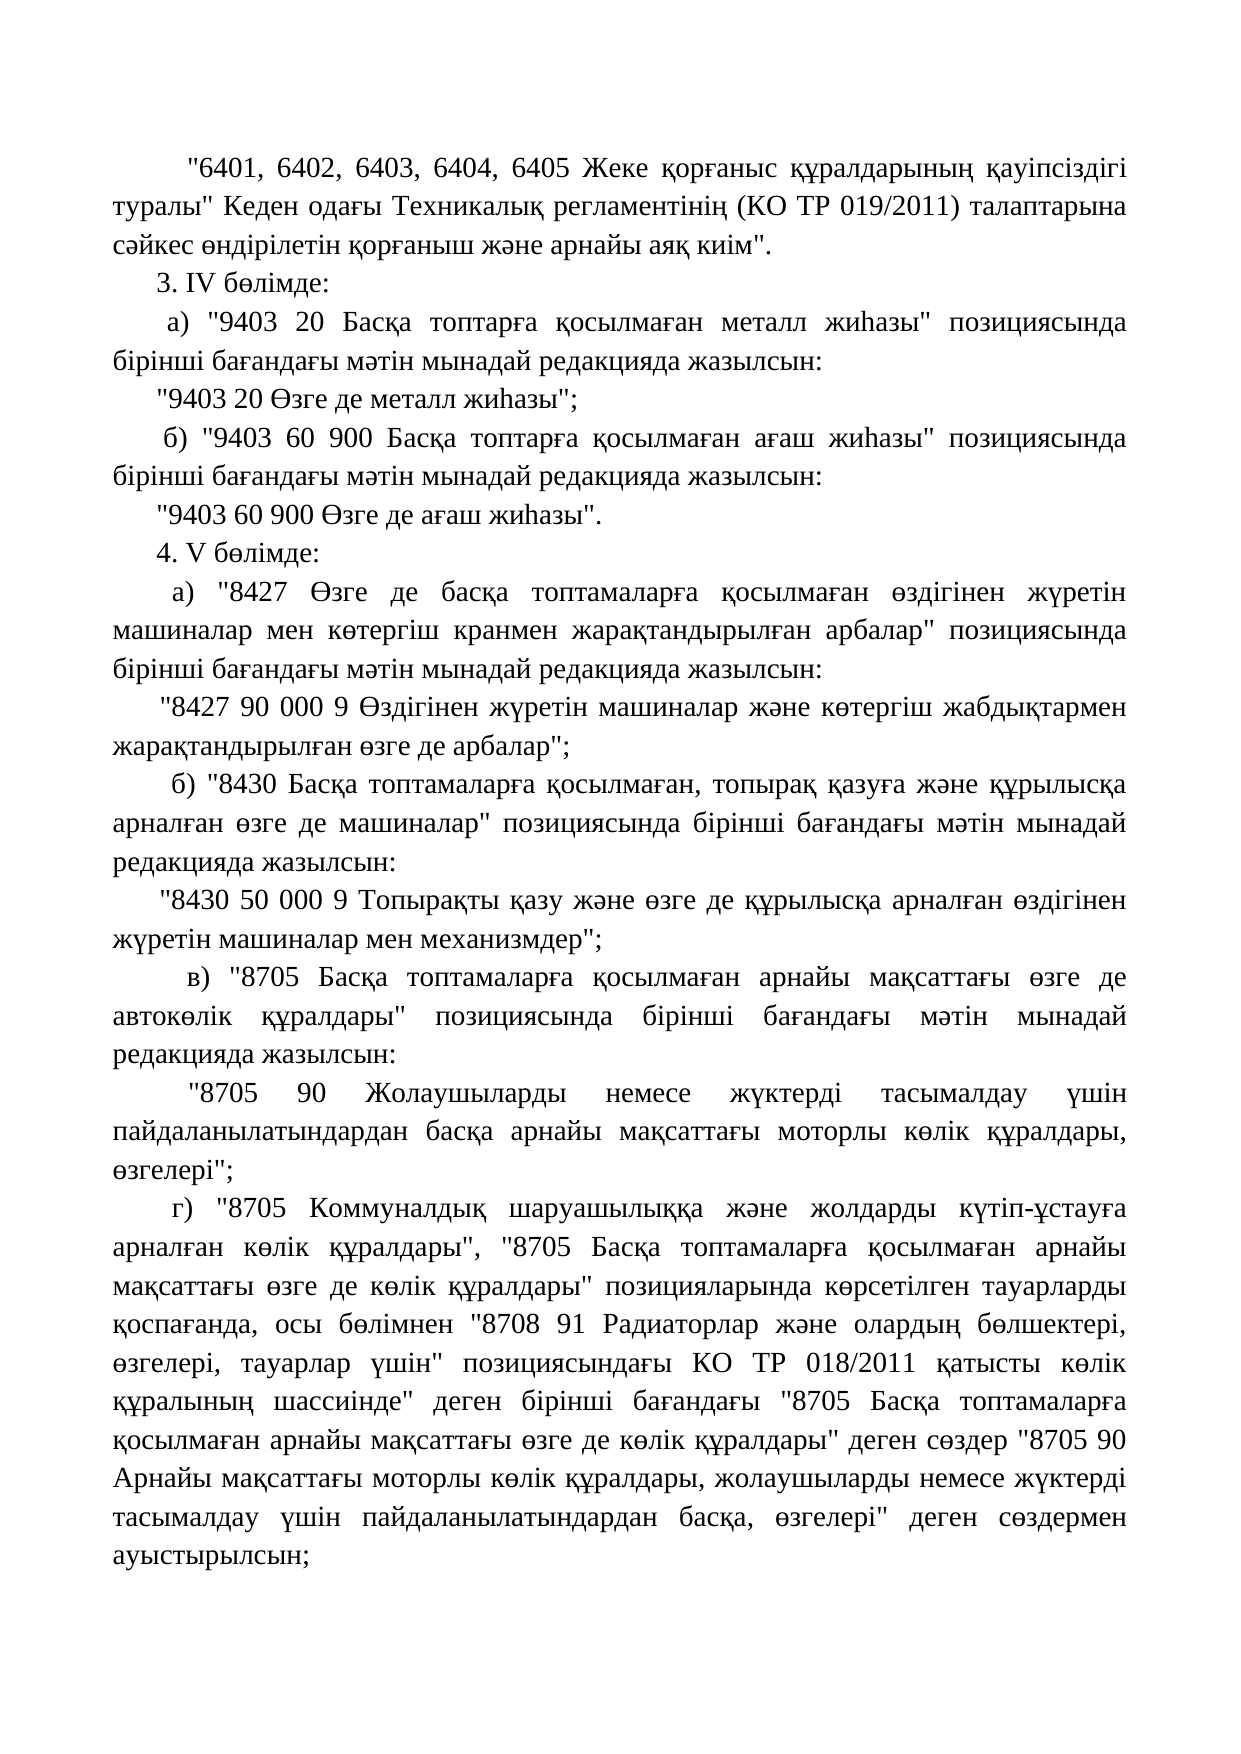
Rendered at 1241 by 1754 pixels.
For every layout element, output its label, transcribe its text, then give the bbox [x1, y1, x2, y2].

text "6401, 6402, 6403, 6404, 6405 Жеке қорғаныс құралдарының қауіпсіздігі туралы" Кеден одағы Техникалық регламентінің (КО ТР 019/2011) талаптарына сәйкес өндірілетін қорғаныш және арнайы аяқ киім". [112, 150, 1128, 261]
text 3. IV бөлімде: [112, 266, 1128, 299]
text 4. V бөлімде: [112, 535, 1128, 569]
text "8430 50 000 9 Топырақты қазу және өзге де құрылысқа арналған өздігінен жүретін машиналар мен механизмдер"; [112, 882, 1128, 954]
text а) "8427 Өзге де басқа топтамаларға қосылмаған өздігінен жүретін машиналар мен көтергіш кранмен жарақтандырылған арбалар" позициясында бірінші бағандағы мәтін мынадай редакцияда жазылсын: [112, 574, 1128, 684]
text в) "8705 Басқа топтамаларға қосылмаған арнайы мақсаттағы өзге де автокөлік құралдары" позициясында бірінші бағандағы мәтін мынадай редакцияда жазылсын: [112, 959, 1128, 1070]
text б) "9403 60 900 Басқа топтарға қосылмаған ағаш жиһазы" позициясында бірінші бағандағы мәтін мынадай редакцияда жазылсын: [112, 420, 1128, 492]
text "9403 60 900 Өзге де ағаш жиһазы". [112, 497, 1128, 530]
text "8427 90 000 9 Өздігінен жүретін машиналар және көтергіш жабдықтармен жарақтандырылған өзге де арбалар"; [112, 689, 1128, 762]
text а) "9403 20 Басқа топтарға қосылмаған металл жиһазы" позициясында бірінші бағандағы мәтін мынадай редакцияда жазылсын: [112, 304, 1128, 376]
text г) "8705 Коммуналдық шаруашылыққа және жолдарды күтіп-ұстауға арналған көлік құралдары", "8705 Басқа топтамаларға қосылмаған арнайы мақсаттағы өзге де көлік құралдары" позицияларында көрсетілген тауарларды қоспағанда, осы бөлімнен "8708 91 Радиаторлар және олардың бөлшектері, өзгелері, тауарлар үшін" позициясындағы КО ТР 018/2011 қатысты көлік құралының шассиінде" деген бірінші бағандағы "8705 Басқа топтамаларға қосылмаған арнайы мақсаттағы өзге де көлік құралдары" деген сөздер "8705 90 Арнайы мақсаттағы моторлы көлік құралдары, жолаушыларды немесе жүктерді тасымалдау үшін пайдаланылатындардан басқа, өзгелері" деген сөздермен ауыстырылсын; [112, 1191, 1128, 1571]
text "8705 90 Жолаушыларды немесе жүктерді тасымалдау үшін пайдаланылатындардан басқа арнайы мақсаттағы моторлы көлік құралдары, өзгелері"; [112, 1075, 1128, 1186]
text "9403 20 Өзге де металл жиһазы"; [112, 381, 1128, 415]
text б) "8430 Басқа топтамаларға қосылмаған, топырақ қазуға және құрылысқа арналған өзге де машиналар" позициясында бірінші бағандағы мәтін мынадай редакцияда жазылсын: [112, 767, 1128, 877]
